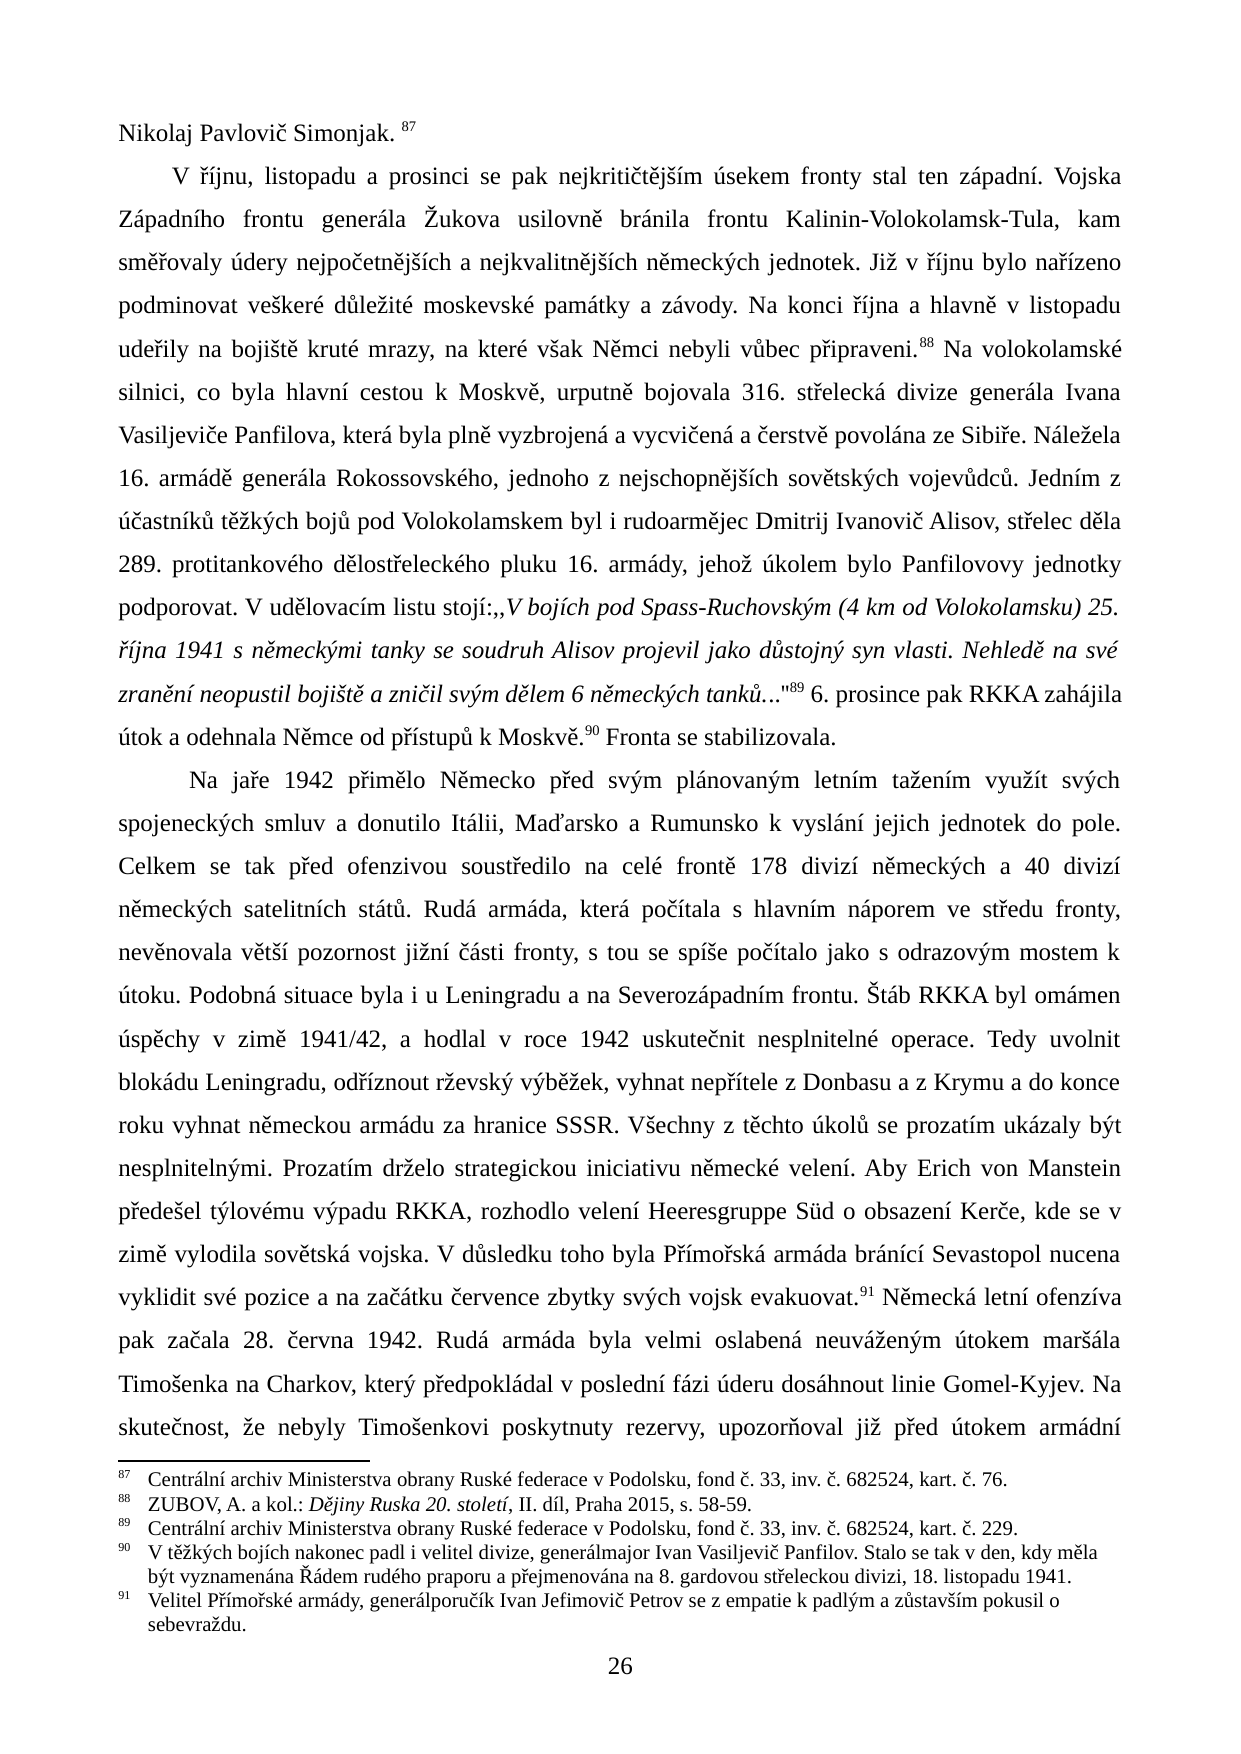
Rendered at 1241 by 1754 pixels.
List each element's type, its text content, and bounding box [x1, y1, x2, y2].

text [118, 765, 1122, 1441]
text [118, 118, 1122, 147]
text V říjnu, listopadu a prosinci se pak nejkritičtějším úsekem fronty stal ten západní. Vojska Západního frontu generála Žukova usilovně bránila frontu Kalinin-Volokolamsk-Tula, kam směřovaly údery nejpočetnějších a nejkvalitnějších německých jednotek. Již v říjnu bylo nařízeno podminovat veškeré důležité moskevské památky a závody. Na konci října a hlavně v listopadu udeřily na bojiště kruté mrazy, na které však Němci nebyli vůbec připraveni. Na volokolamské silnici, co byla hlavní cestou k Moskvě, urputně bojovala 316. střelecká divize generála Ivana Vasiljeviče Panfilova, která byla plně vyzbrojená a vycvičená a čerstvě povolána ze Sibiře. Náležela 16. armádě generála Rokossovského, jednoho z nejschopnějších sovětských vojevůdců. Jedním z účastníků těžkých bojů pod Volokolamskem byl i rudoarmějec Dmitrij Ivanovič Alisov, střelec děla 289. protitankového dělostřeleckého pluku 16. armády, jehož úkolem bylo Panfilovovy jednotky podporovat. V udělovacím listu stojí:,,V bojích pod Spass-Ruchovským (4 km od Volokolamsku) 25. října 1941 s německými tanky se soudruh Alisov projevil jako důstojný syn vlasti. Nehledě na své zranění neopustil bojiště a zničil svým dělem 6 německých tanků...'' 6. prosince pak RKKA zahájila útok a odehnala Němce od přístupů k Moskvě. Fronta se stabilizovala. [118, 161, 1122, 751]
